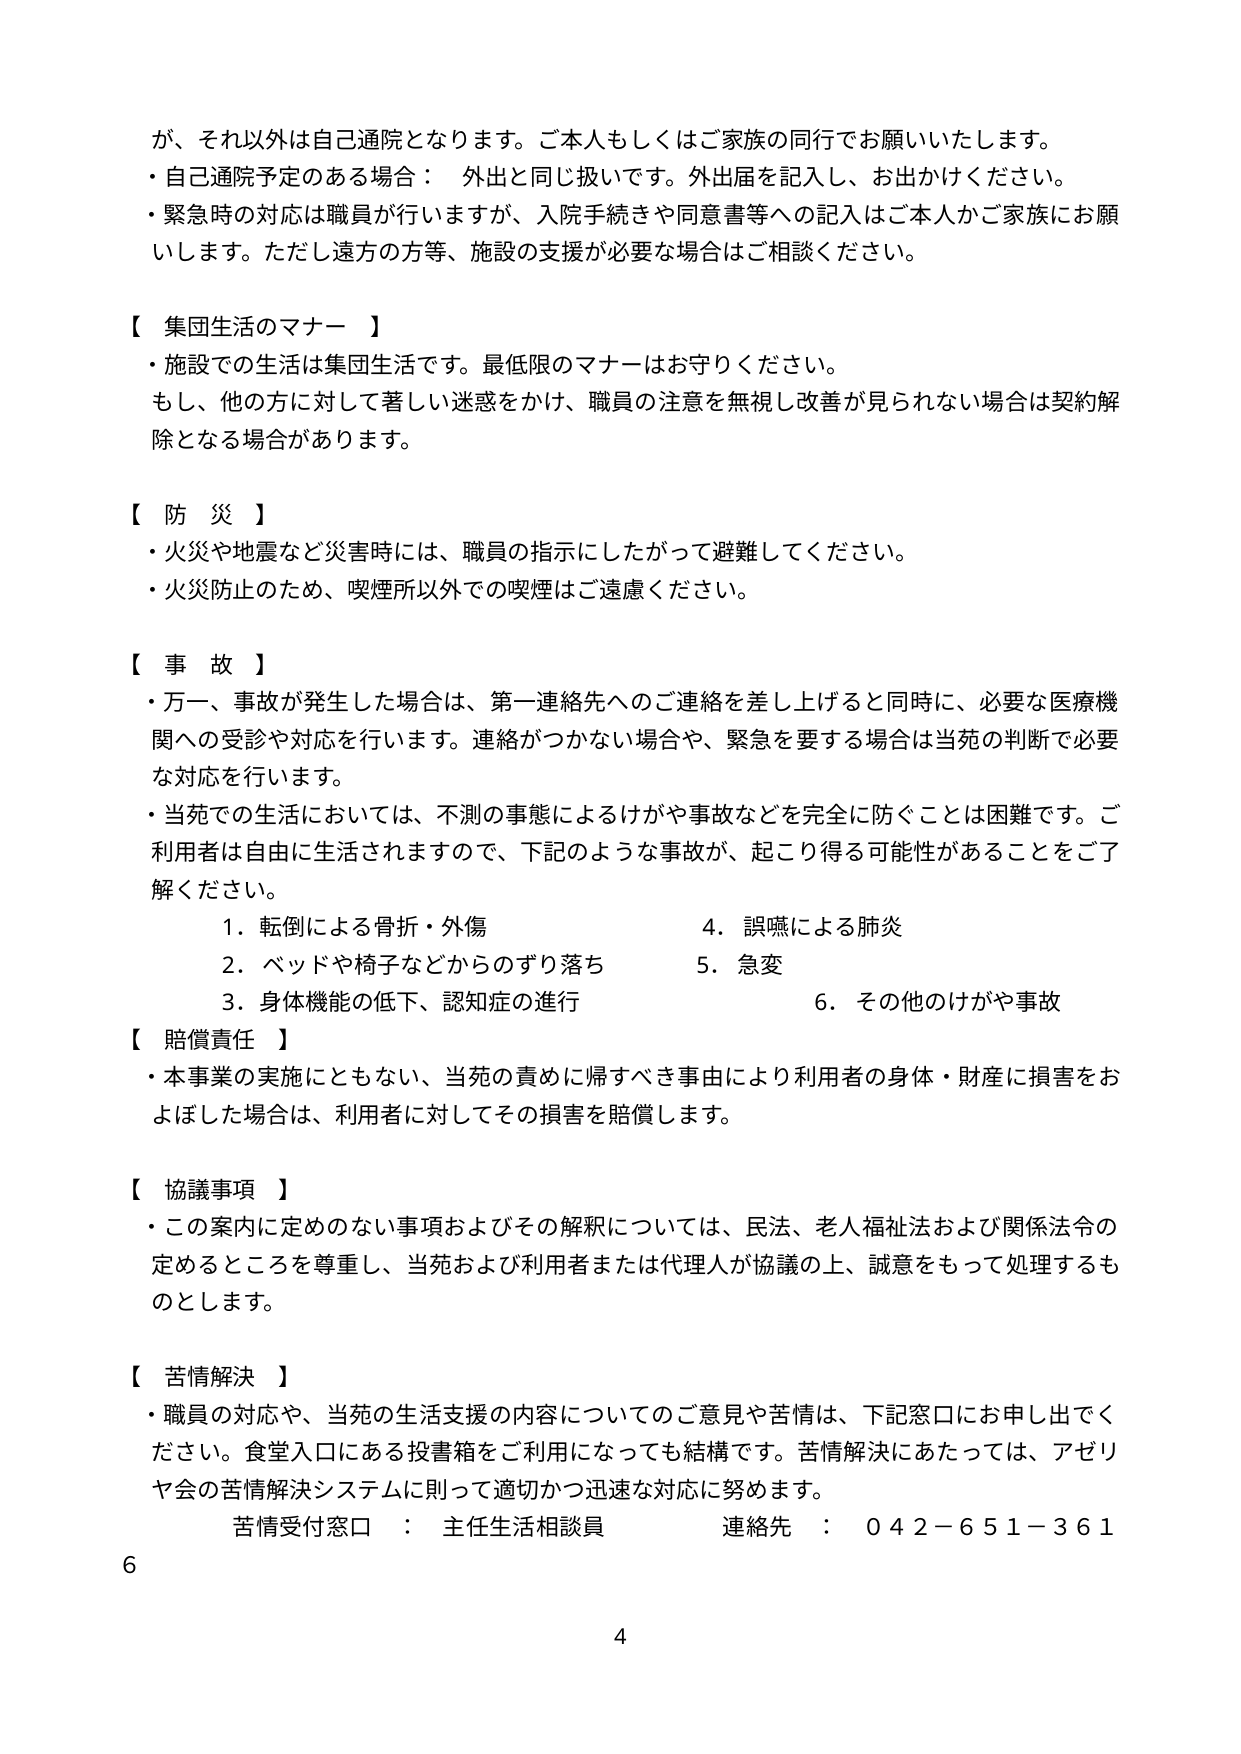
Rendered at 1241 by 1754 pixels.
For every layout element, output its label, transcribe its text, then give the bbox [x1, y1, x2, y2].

list 転倒による骨折・外傷 4． 誤嚥による肺炎 [222, 907, 1122, 944]
text ・万一、事故が発生した場合は、第一連絡先へのご連絡を差し上げると同時に、必要な医療機関への受診や対応を行います。連絡がつかない場合や、緊急を要する場合は当苑の判断で必要な対応を行います。 [140, 682, 1122, 794]
text ・自己通院予定のある場合： 外出と同じ扱いです。外出届を記入し、お出かけください。 [118, 157, 1122, 194]
text ・施設での生活は集団生活です。最低限のマナーはお守りください。 [118, 344, 1122, 382]
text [140, 119, 1122, 157]
text ・この案内に定めのない事項およびその解釈については、民法、老人福祉法および関係法令の定めるところを尊重し、当苑および利用者または代理人が協議の上、誠意をもって処理するものとします。 [140, 1207, 1122, 1319]
text ・火災や地震など災害時には、職員の指示にしたがって避難してください。 [118, 532, 1122, 569]
text ・当苑での生活においては、不測の事態によるけがや事故などを完全に防ぐことは困難です。ご利用者は自由に生活されますので、下記のような事故が、起こり得る可能性があることをご了解ください。 [140, 794, 1122, 907]
text 【 賠償責任 】 [118, 1019, 1122, 1057]
text 【 苦情解決 】 [118, 1357, 1122, 1394]
text ・火災防止のため、喫煙所以外での喫煙はご遠慮ください。 [118, 569, 1122, 607]
list 身体機能の低下、認知症の進行 6． その他のけがや事故 [222, 982, 1122, 1019]
text ・緊急時の対応は職員が行いますが、入院手続きや同意書等への記入はご本人かご家族にお願いします。ただし遠方の方等、施設の支援が必要な場合はご相談ください。 [140, 194, 1122, 269]
text 苦情受付窓口 ： 主任生活相談員 連絡先 ： ０４２－６５１－３６１６ [118, 1507, 1122, 1582]
text 【 事 故 】 [118, 644, 1122, 682]
text もし、他の方に対して著しい迷惑をかけ、職員の注意を無視し改善が見られない場合は契約解除となる場合があります。 [151, 382, 1122, 457]
text ・職員の対応や、当苑の生活支援の内容についてのご意見や苦情は、下記窓口にお申し出でください。食堂入口にある投書箱をご利用になっても結構です。苦情解決にあたっては、アゼリヤ会の苦情解決システムに則って適切かつ迅速な対応に努めます。 [140, 1394, 1122, 1507]
text 2． ベッドや椅子などからのずり落ち 5． 急変 [222, 944, 1122, 982]
text 【 協議事項 】 [118, 1169, 1122, 1207]
text 【 集団生活のマナー 】 [118, 307, 1122, 344]
text ・本事業の実施にともない、当苑の責めに帰すべき事由により利用者の身体・財産に損害をおよぼした場合は、利用者に対してその損害を賠償します。 [140, 1057, 1122, 1132]
text 【 防 災 】 [118, 494, 1122, 532]
